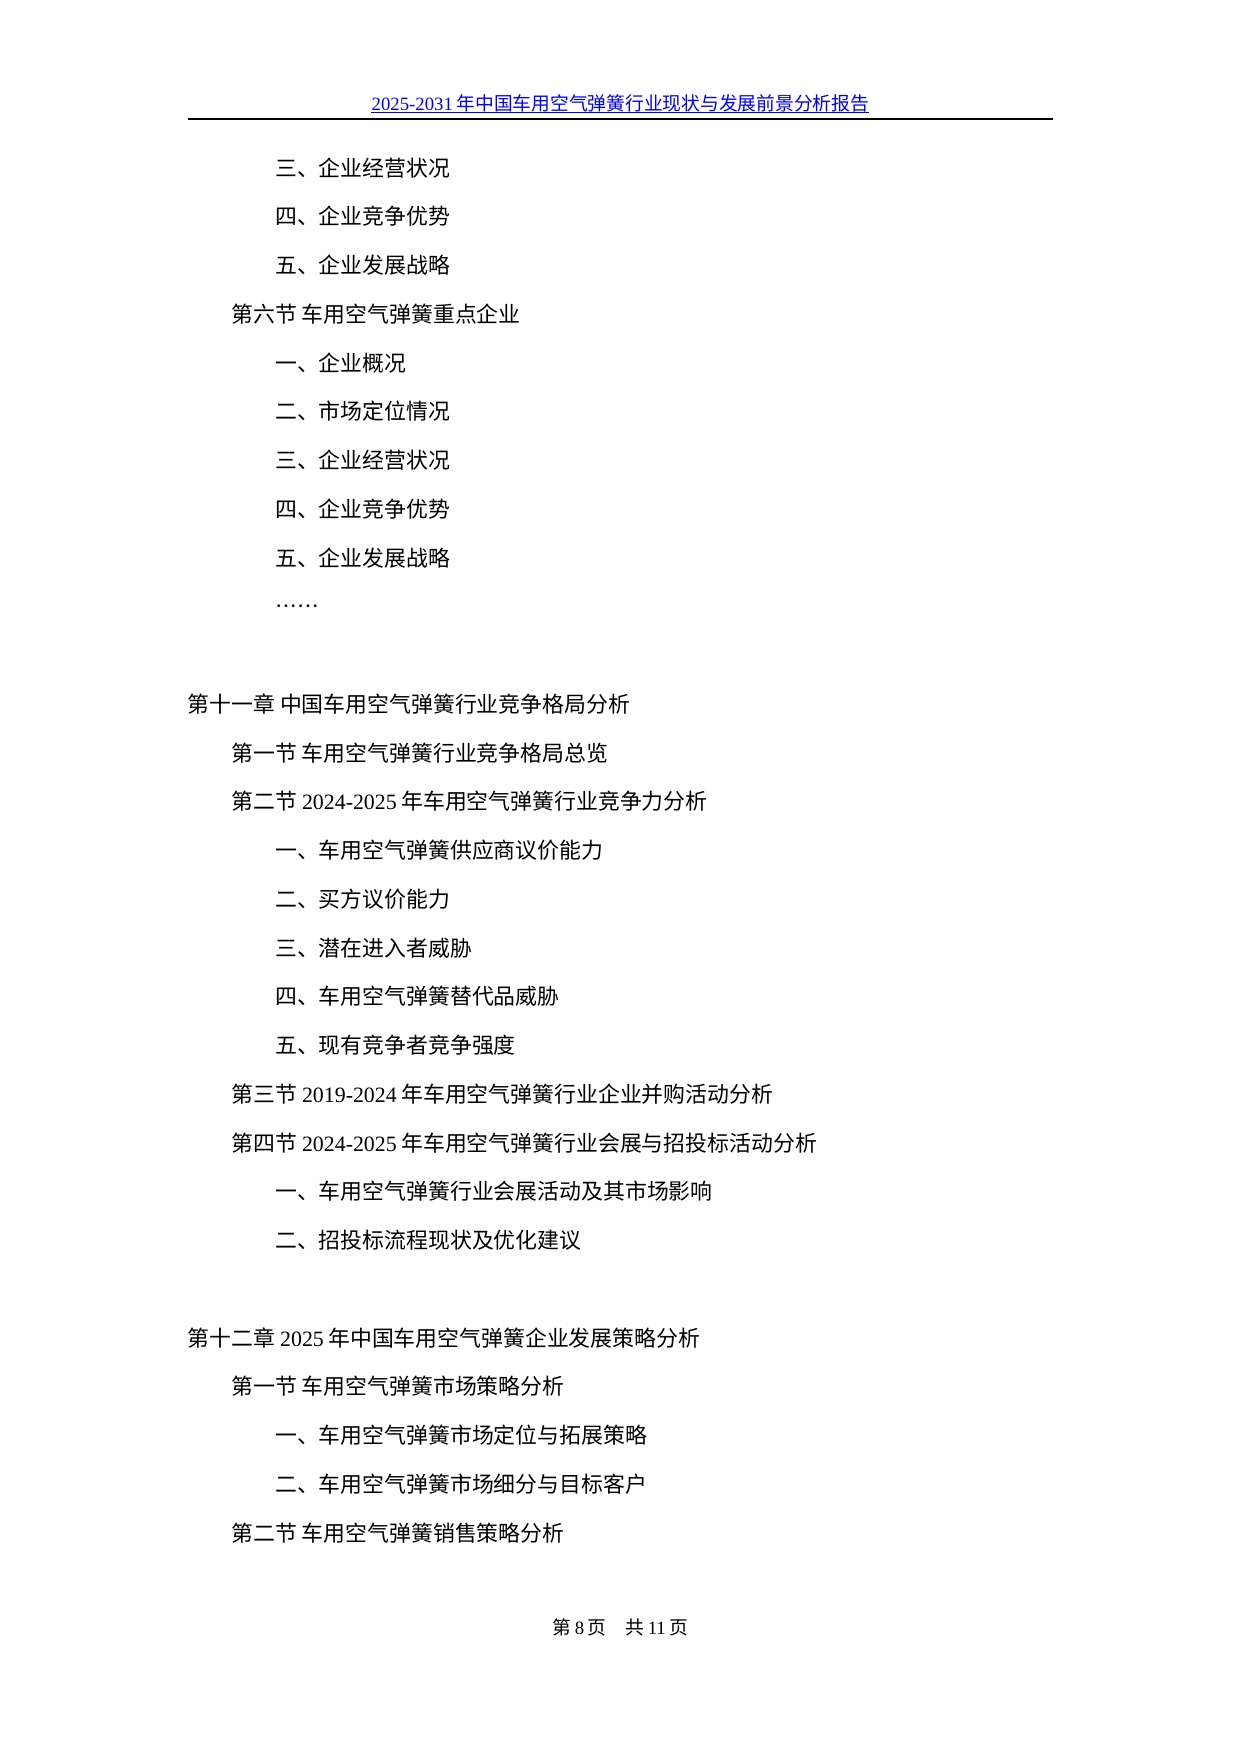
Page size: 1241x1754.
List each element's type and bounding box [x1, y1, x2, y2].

text [187, 150, 1053, 1548]
